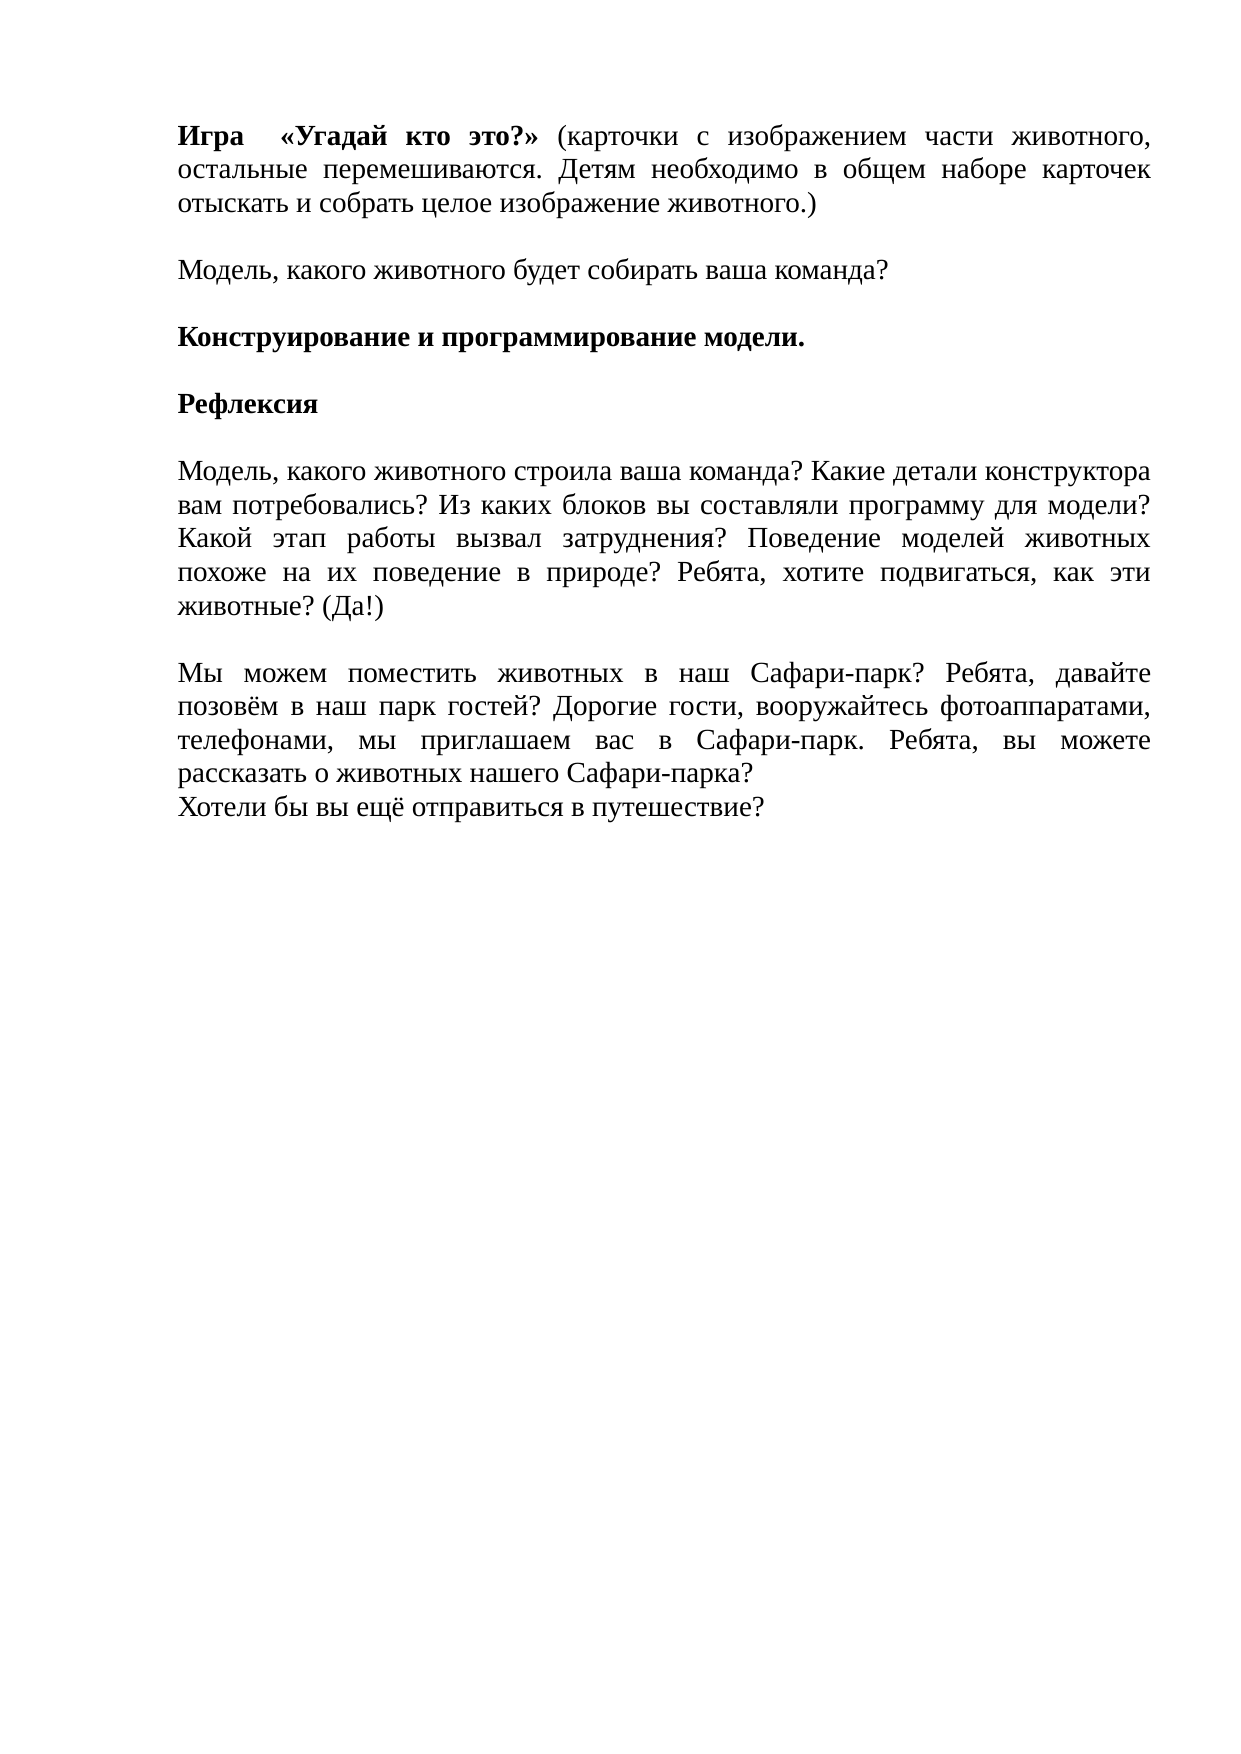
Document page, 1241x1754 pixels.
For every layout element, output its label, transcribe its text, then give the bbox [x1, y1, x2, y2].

text Рефлексия [177, 386, 1152, 420]
text Модель, какого животного строила ваша команда? Какие детали конструктора вам потребовались? Из каких блоков вы составляли программу для модели? Какой этап работы вызвал затруднения? Поведение моделей животных похоже на их поведение в природе? Ребята, хотите подвигаться, как эти животные? (Да!) [177, 453, 1152, 621]
text Конструирование и программирование модели. [177, 319, 1152, 353]
text Хотели бы вы ещё отправиться в путешествие? [177, 789, 1152, 822]
text Игра «Угадай кто это?» (карточки с изображением части животного, остальные перемешиваются. Детям необходимо в общем наборе карточек отыскать и собрать целое изображение животного.) [177, 118, 1152, 219]
text Модель, какого животного будет собирать ваша команда? [177, 252, 1152, 286]
text Мы можем поместить животных в наш Сафари-парк? Ребята, давайте позовём в наш парк гостей? Дорогие гости, вооружайтесь фотоаппаратами, телефонами, мы приглашаем вас в Сафари-парк. Ребята, вы можете рассказать о животных нашего Сафари-парка? [177, 655, 1152, 789]
